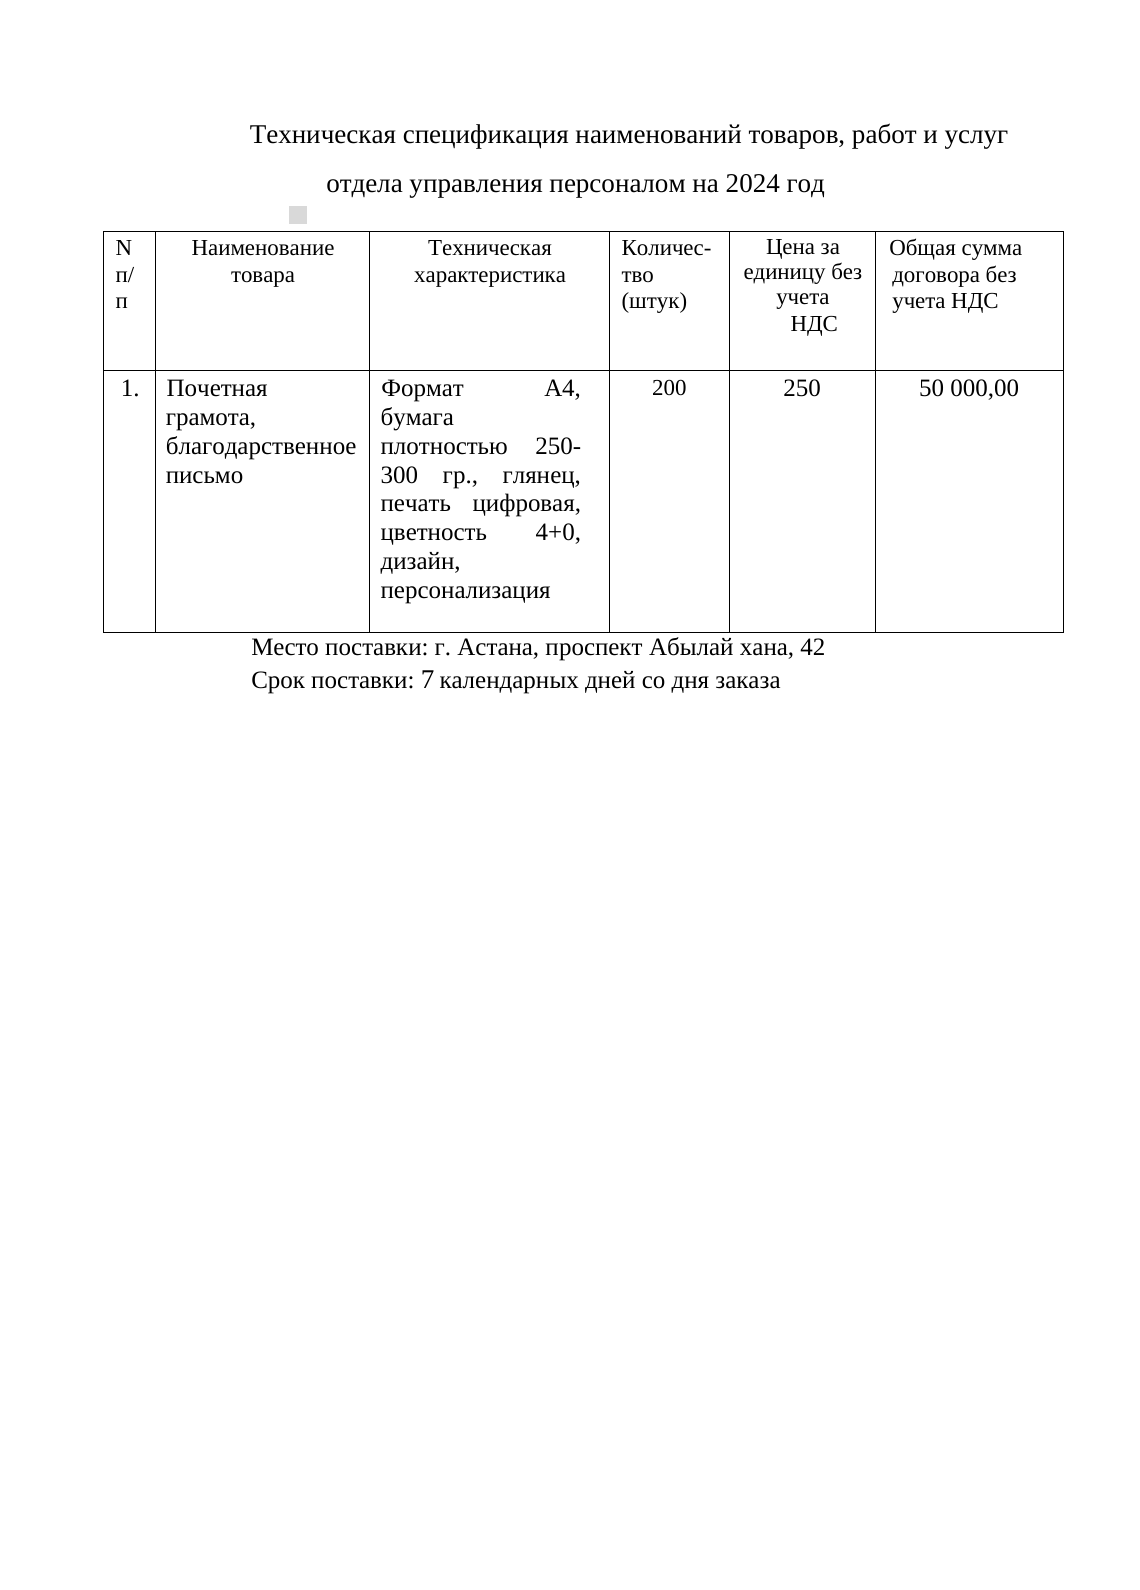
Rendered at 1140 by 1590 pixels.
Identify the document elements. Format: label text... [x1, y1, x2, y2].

table_cell Почетная грамота, благодарственное письмо [156, 371, 369, 632]
text Техническая спецификация наименований товаров, работ и услуг [249, 118, 1103, 149]
list отдела управления персоналом на 2024 год [326, 167, 1103, 198]
text Срок поставки: 7 календарных дней со дня заказа [251, 663, 1103, 694]
table_cell 200 [610, 371, 729, 632]
table_header Техническая характеристика [370, 232, 609, 370]
table_cell 50 000,00 [876, 371, 1063, 632]
table_cell 1. [104, 371, 155, 632]
table_cell Формат А4, бумага плотностью 250-300 гр., глянец, печать цифровая, цветность 4+0, дизайн, персонализация [370, 371, 609, 632]
picture [289, 206, 307, 224]
text Место поставки: г. Астана, проспект Абылай хана, 42 [251, 632, 1103, 661]
table_header N п/п [104, 232, 155, 370]
table_header Количес-тво (штук) [610, 232, 729, 370]
table_cell 250 [730, 371, 875, 632]
table_header Наименование товара [156, 232, 369, 370]
table_header Цена за единицу без учета НДС [730, 232, 875, 370]
table_header Общая сумма договора без учета НДС [876, 232, 1063, 370]
